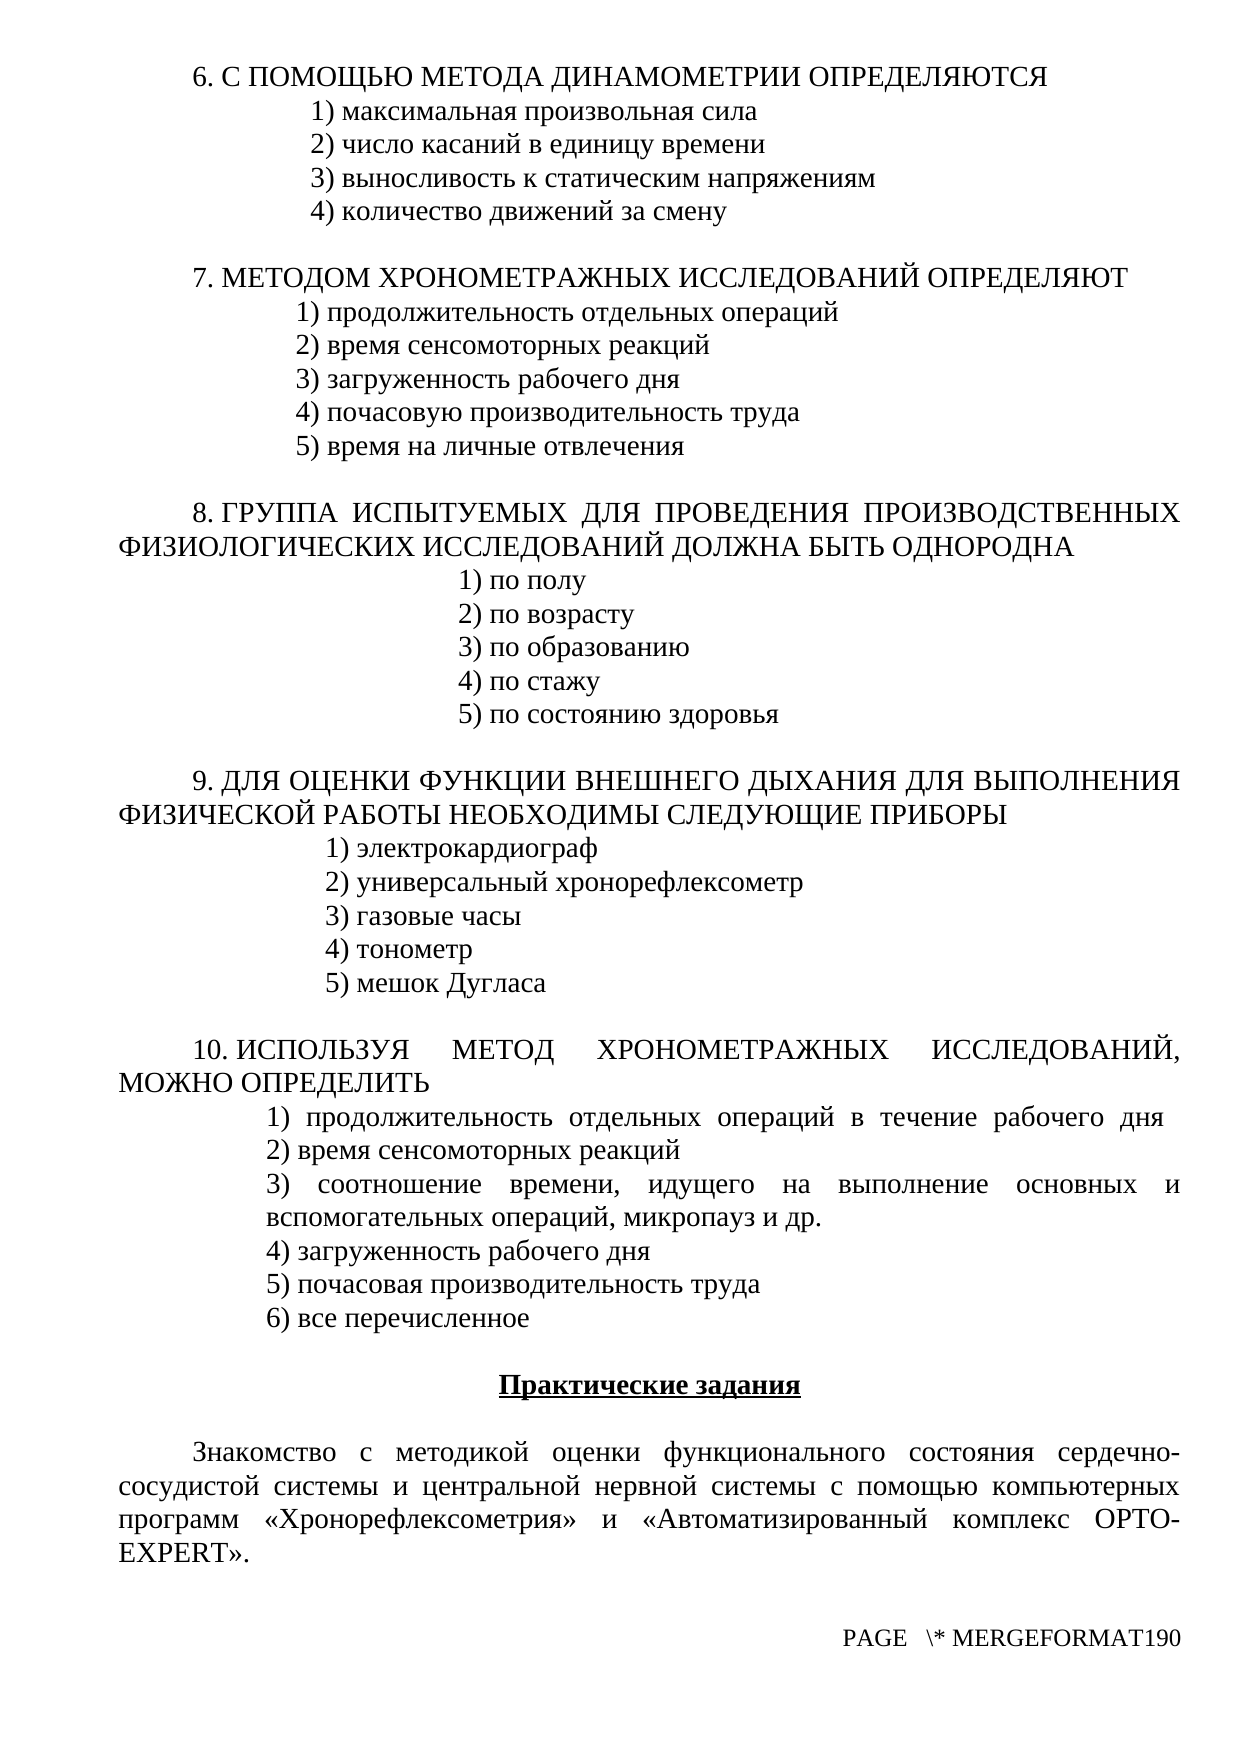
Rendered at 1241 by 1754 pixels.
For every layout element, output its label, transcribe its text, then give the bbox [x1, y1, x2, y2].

text 5) мешок Дугласа [325, 965, 1181, 998]
text 6) все перечисленное [266, 1300, 1181, 1334]
text 3) загруженность рабочего дня [295, 361, 1181, 394]
text 2) по возрасту [458, 596, 1181, 629]
text 1) электрокардиограф [325, 831, 1181, 864]
text 5) по состоянию здоровья [458, 696, 1181, 730]
text 3) выносливость к статическим напряжениям [310, 160, 1181, 193]
text 4) тонометр [325, 931, 1181, 965]
text 1) максимальная произвольная сила [310, 93, 1181, 126]
text 2) универсальный хронорефлексометр [325, 864, 1181, 898]
text 1) продолжительность отдельных операций [295, 294, 1181, 327]
text 10. ИСПОЛЬЗУЯ МЕТОД ХРОНОМЕТРАЖНЫХ ИССЛЕДОВАНИЙ, МОЖНО ОПРЕДЕЛИТЬ [118, 1032, 1181, 1099]
text 5) время на личные отвлечения [295, 428, 1181, 462]
text 4) почасовую производительность труда [295, 394, 1181, 428]
text 4) количество движений за смену [310, 193, 1181, 227]
text 2) число касаний в единицу времени [310, 126, 1181, 160]
text 4) загруженность рабочего дня [266, 1233, 1181, 1267]
text Знакомство с методикой оценки функционального состояния сердечно-сосудистой системы и центральной нервной системы с помощью компьютерных программ «Хронорефлексометрия» и «Автоматизированный комплекс ОРТО- EXPERT». [118, 1434, 1181, 1568]
text 3) по образованию [458, 629, 1181, 663]
text 9. ДЛЯ ОЦЕНКИ ФУНКЦИИ ВНЕШНЕГО ДЫХАНИЯ ДЛЯ ВЫПОЛНЕНИЯ ФИЗИЧЕСКОЙ РАБОТЫ НЕОБХОДИМЫ СЛЕДУЮЩИЕ ПРИБОРЫ [118, 763, 1181, 831]
text 3) соотношение времени, идущего на выполнение основных и вспомогательных операций, микропауз и др. [266, 1166, 1181, 1233]
text 1) продолжительность отдельных операций в течение рабочего дня 2) время сенсомоторных реакций [266, 1099, 1181, 1166]
text 1) по полу [458, 562, 1181, 596]
text 7. МЕТОДОМ ХРОНОМЕТРАЖНЫХ ИССЛЕДОВАНИЙ ОПРЕДЕЛЯЮТ [118, 260, 1181, 294]
text Практические задания [118, 1367, 1181, 1401]
text 2) время сенсомоторных реакций [295, 327, 1181, 361]
text 3) газовые часы [325, 898, 1181, 931]
text 6. С ПОМОЩЬЮ МЕТОДА ДИНАМОМЕТРИИ ОПРЕДЕЛЯЮТСЯ [118, 59, 1181, 93]
text 4) по стажу [458, 663, 1181, 696]
text 8. ГРУППА ИСПЫТУЕМЫХ ДЛЯ ПРОВЕДЕНИЯ ПРОИЗВОДСТВЕННЫХ ФИЗИОЛОГИЧЕСКИХ ИССЛЕДОВАНИЙ ДОЛЖНА БЫТЬ ОДНОРОДНА [118, 495, 1181, 562]
text 5) почасовая производительность труда [266, 1267, 1181, 1300]
